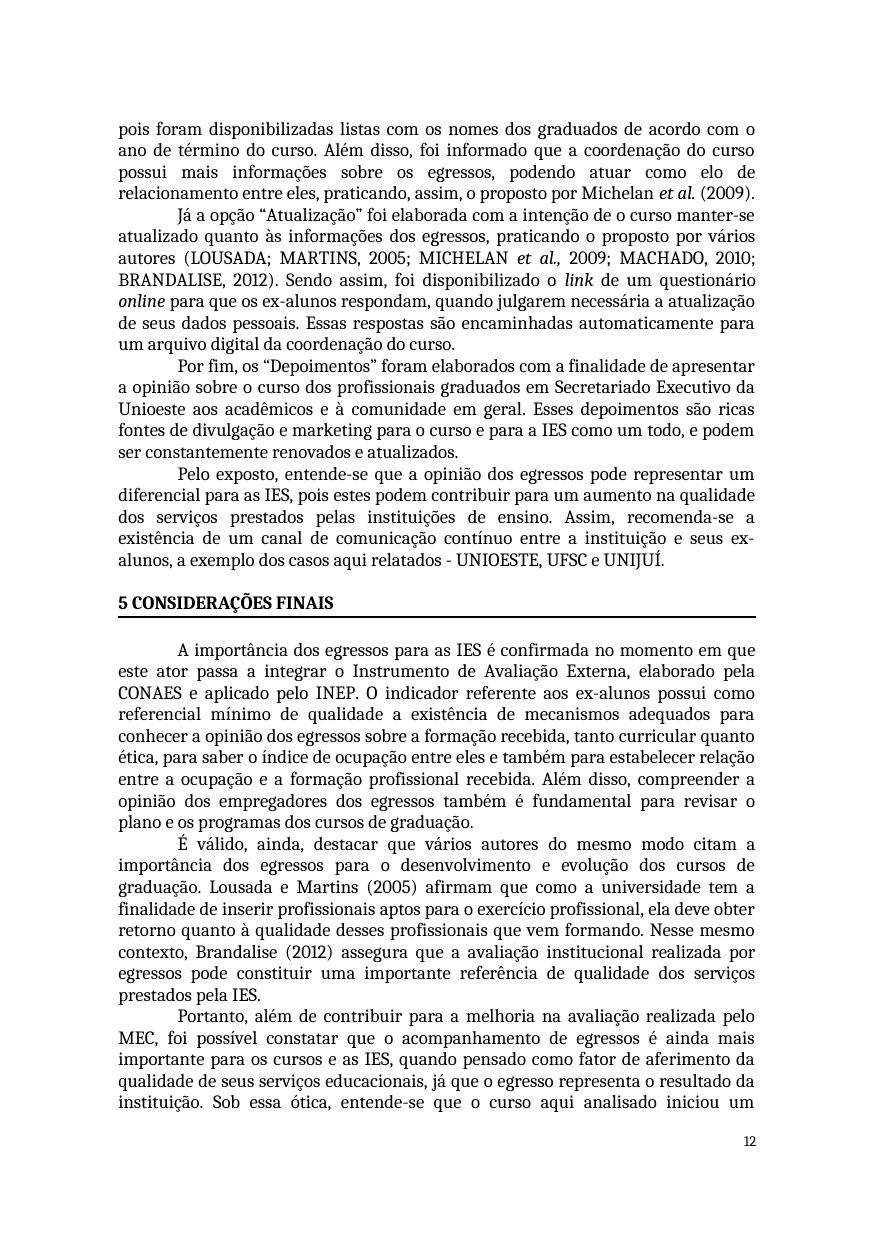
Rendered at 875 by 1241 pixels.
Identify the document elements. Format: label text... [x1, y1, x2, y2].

text Pelo exposto, entende-se que a opinião dos egressos pode representar um diferencial para as IES, pois estes podem contribuir para um aumento na qualidade dos serviços prestados pelas instituições de ensino. Assim, recomenda-se a existência de um canal de comunicação contínuo entre a instituição e seus ex-alunos, a exemplo dos casos aqui relatados - UNIOESTE, UFSC e UNIJUÍ. [118, 463, 756, 571]
text É válido, ainda, destacar que vários autores do mesmo modo citam a importância dos egressos para o desenvolvimento e evolução dos cursos de graduação. Lousada e Martins (2005) afirmam que como a universidade tem a finalidade de inserir profissionais aptos para o exercício profissional, ela deve obter retorno quanto à qualidade desses profissionais que vem formando. Nesse mesmo contexto, Brandalise (2012) assegura que a avaliação institucional realizada por egressos pode constituir uma importante referência de qualidade dos serviços prestados pela IES. [118, 833, 756, 1006]
text A importância dos egressos para as IES é confirmada no momento em que este ator passa a integrar o Instrumento de Avaliação Externa, elaborado pela CONAES e aplicado pelo INEP. O indicador referente aos ex-alunos possui como referencial mínimo de qualidade a existência de mecanismos adequados para conhecer a opinião dos egressos sobre a formação recebida, tanto curricular quanto ética, para saber o índice de ocupação entre eles e também para estabelecer relação entre a ocupação e a formação profissional recebida. Além disso, compreender a opinião dos empregadores dos egressos também é fundamental para revisar o plano e os programas dos cursos de graduação. [118, 639, 756, 833]
text Já a opção “Atualização” foi elaborada com a intenção de o curso manter-se atualizado quanto às informações dos egressos, praticando o proposto por vários autores (LOUSADA; MARTINS, 2005; MICHELAN et al., 2009; MACHADO, 2010; BRANDALISE, 2012). Sendo assim, foi disponibilizado o link de um questionário online para que os ex-alunos respondam, quando julgarem necessária a atualização de seus dados pessoais. Essas respostas são encaminhadas automaticamente para um arquivo digital da coordenação do curso. [118, 204, 756, 355]
text 5 CONSIDERAÇÕES FINAIS [118, 592, 756, 616]
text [118, 118, 756, 204]
text Por fim, os “Depoimentos” foram elaborados com a finalidade de apresentar a opinião sobre o curso dos profissionais graduados em Secretariado Executivo da Unioeste aos acadêmicos e à comunidade em geral. Esses depoimentos são ricas fontes de divulgação e marketing para o curso e para a IES como um todo, e podem ser constantemente renovados e atualizados. [118, 355, 756, 463]
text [118, 1006, 756, 1114]
